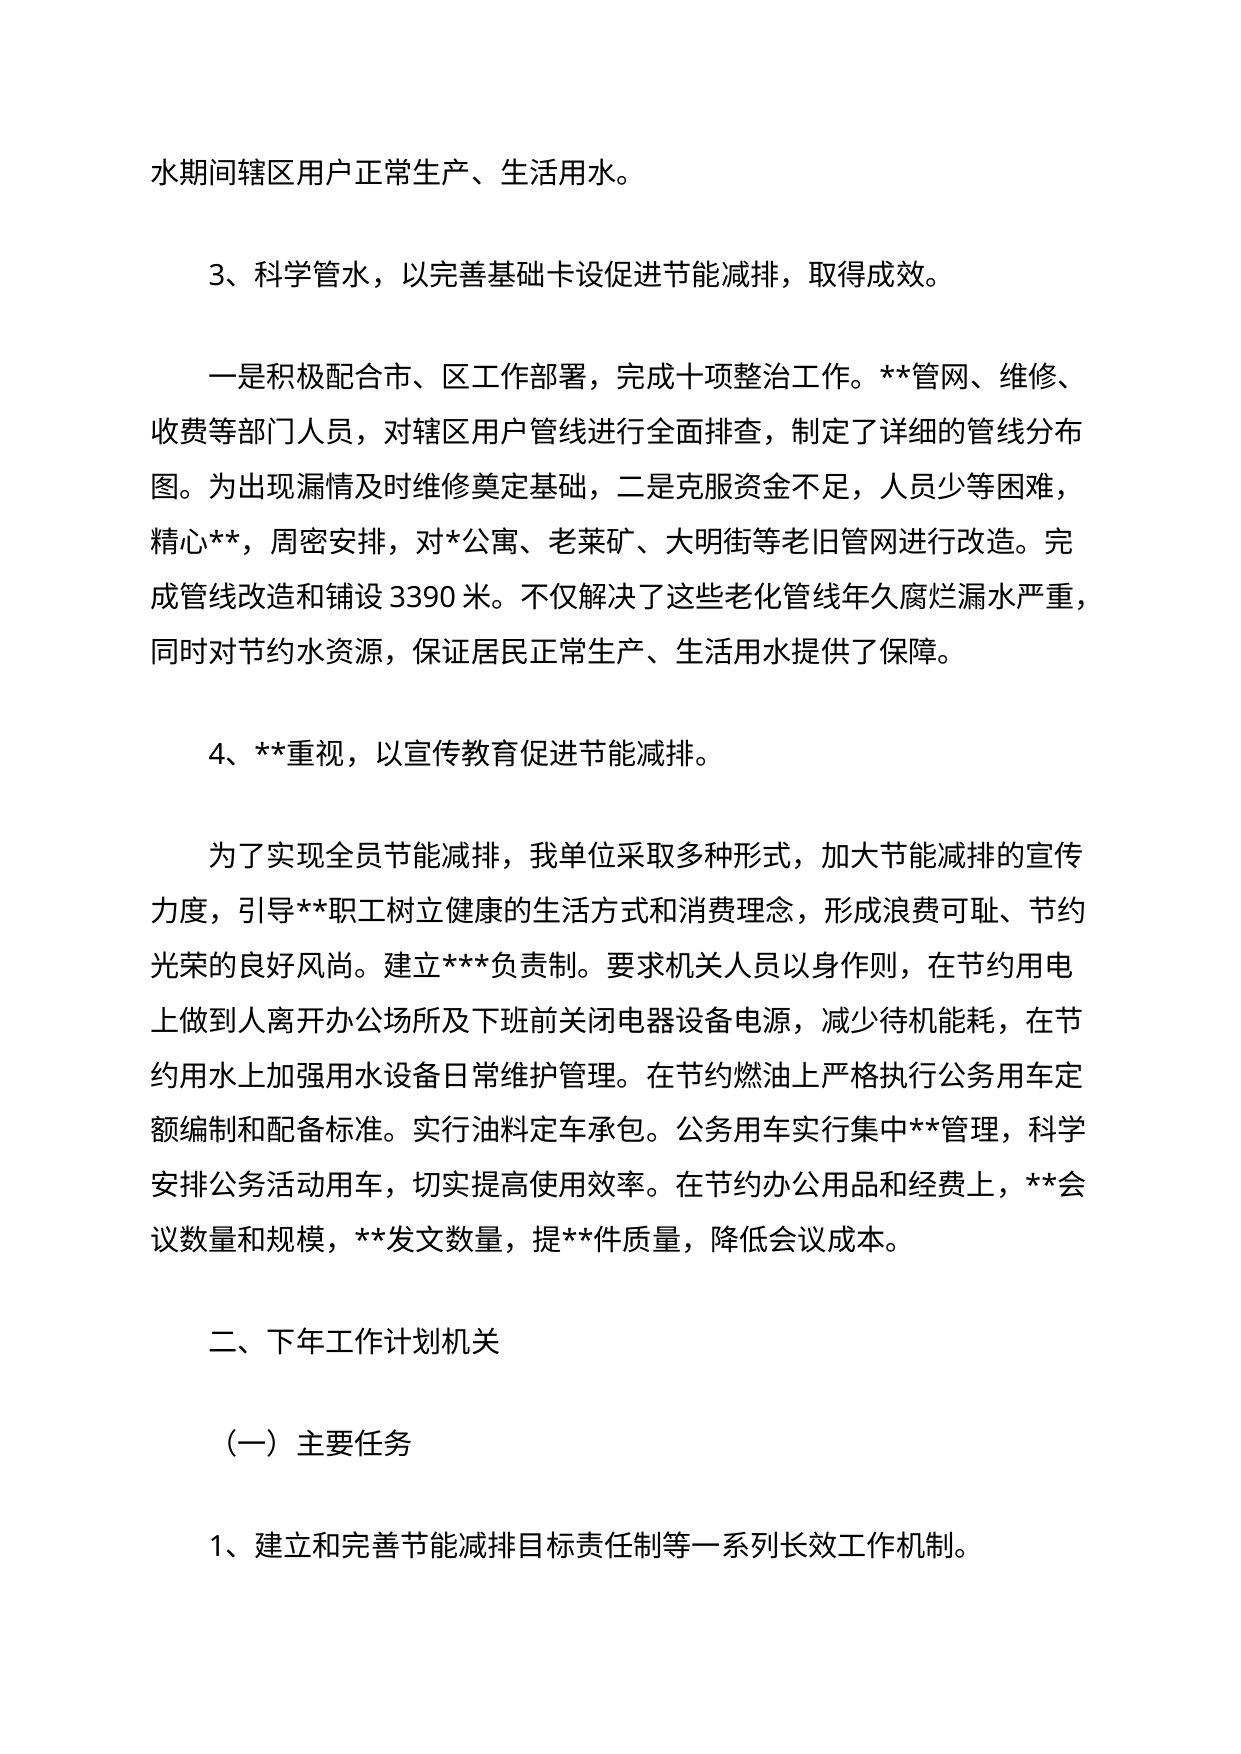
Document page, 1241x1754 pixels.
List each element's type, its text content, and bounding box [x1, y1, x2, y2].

text 一是积极配合市、区工作部署，完成十项整治工作。**管网、维修、收费等部门人员，对辖区用户管线进行全面排查，制定了详细的管线分布图。为出现漏情及时维修奠定基础，二是克服资金不足，人员少等困难，精心**，周密安排，对*公寓、老莱矿、大明街等老旧管网进行改造。完成管线改造和铺设3390米。不仅解决了这些老化管线年久腐烂漏水严重，同时对节约水资源，保证居民正常生产、生活用水提供了保障。 [150, 354, 1090, 671]
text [150, 150, 1090, 192]
text （一）主要任务 [150, 1421, 1090, 1463]
text 1、建立和完善节能减排目标责任制等一系列长效工作机制。 [150, 1522, 1090, 1565]
text 4、**重视，以宣传教育促进节能减排。 [150, 730, 1090, 773]
text 3、科学管水，以完善基础卡设促进节能减排，取得成效。 [150, 252, 1090, 294]
text 为了实现全员节能减排，我单位采取多种形式，加大节能减排的宣传力度，引导**职工树立健康的生活方式和消费理念，形成浪费可耻、节约光荣的良好风尚。建立***负责制。要求机关人员以身作则，在节约用电上做到人离开办公场所及下班前关闭电器设备电源，减少待机能耗，在节约用水上加强用水设备日常维护管理。在节约燃油上严格执行公务用车定额编制和配备标准。实行油料定车承包。公务用车实行集中**管理，科学安排公务活动用车，切实提高使用效率。在节约办公用品和经费上，**会议数量和规模，**发文数量，提**件质量，降低会议成本。 [150, 832, 1090, 1259]
text 二、下年工作计划机关 [150, 1319, 1090, 1361]
